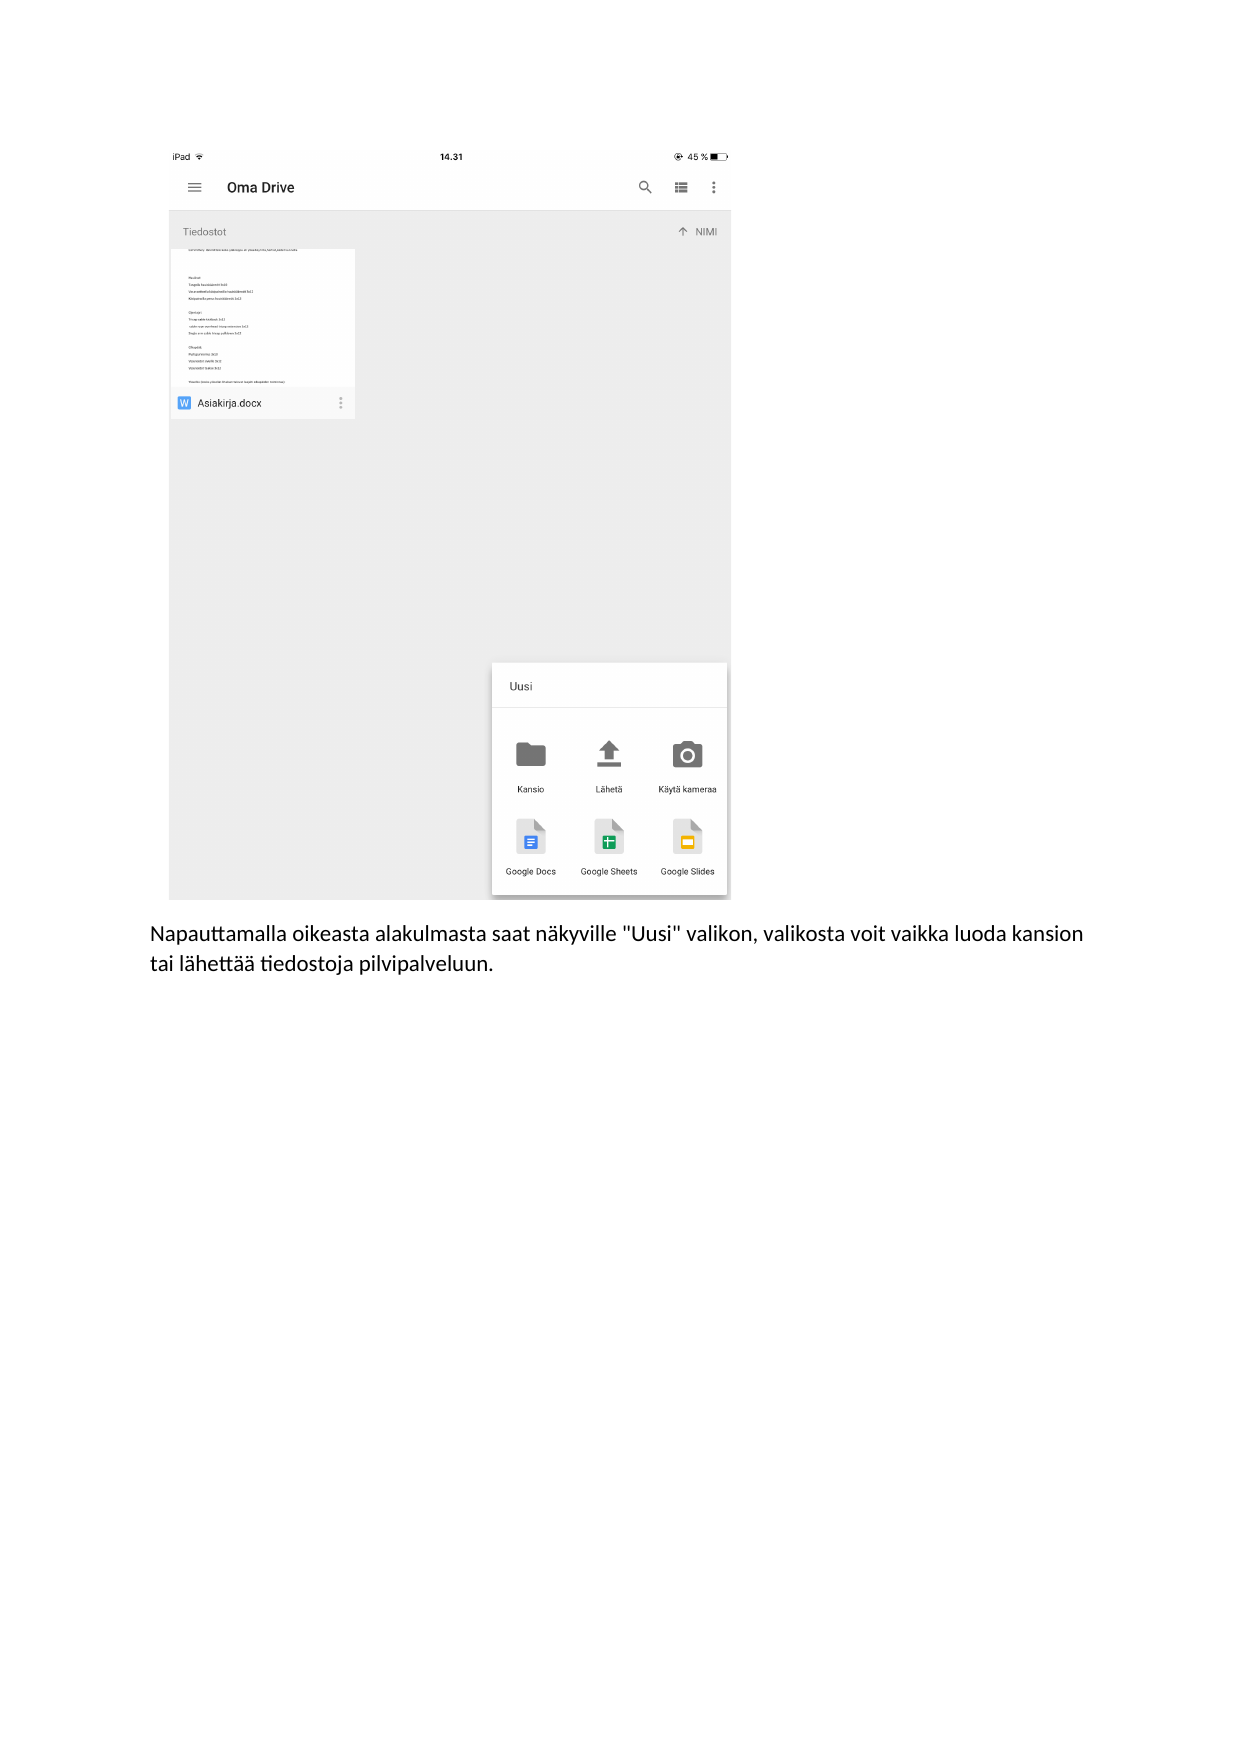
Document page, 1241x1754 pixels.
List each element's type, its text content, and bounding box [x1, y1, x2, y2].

text Napauttamalla oikeasta alakulmasta saat näkyville "Uusi" valikon, valikosta voit vaikka luoda kansion tai lähettää tiedostoja pilvipalveluun. [150, 919, 1090, 977]
